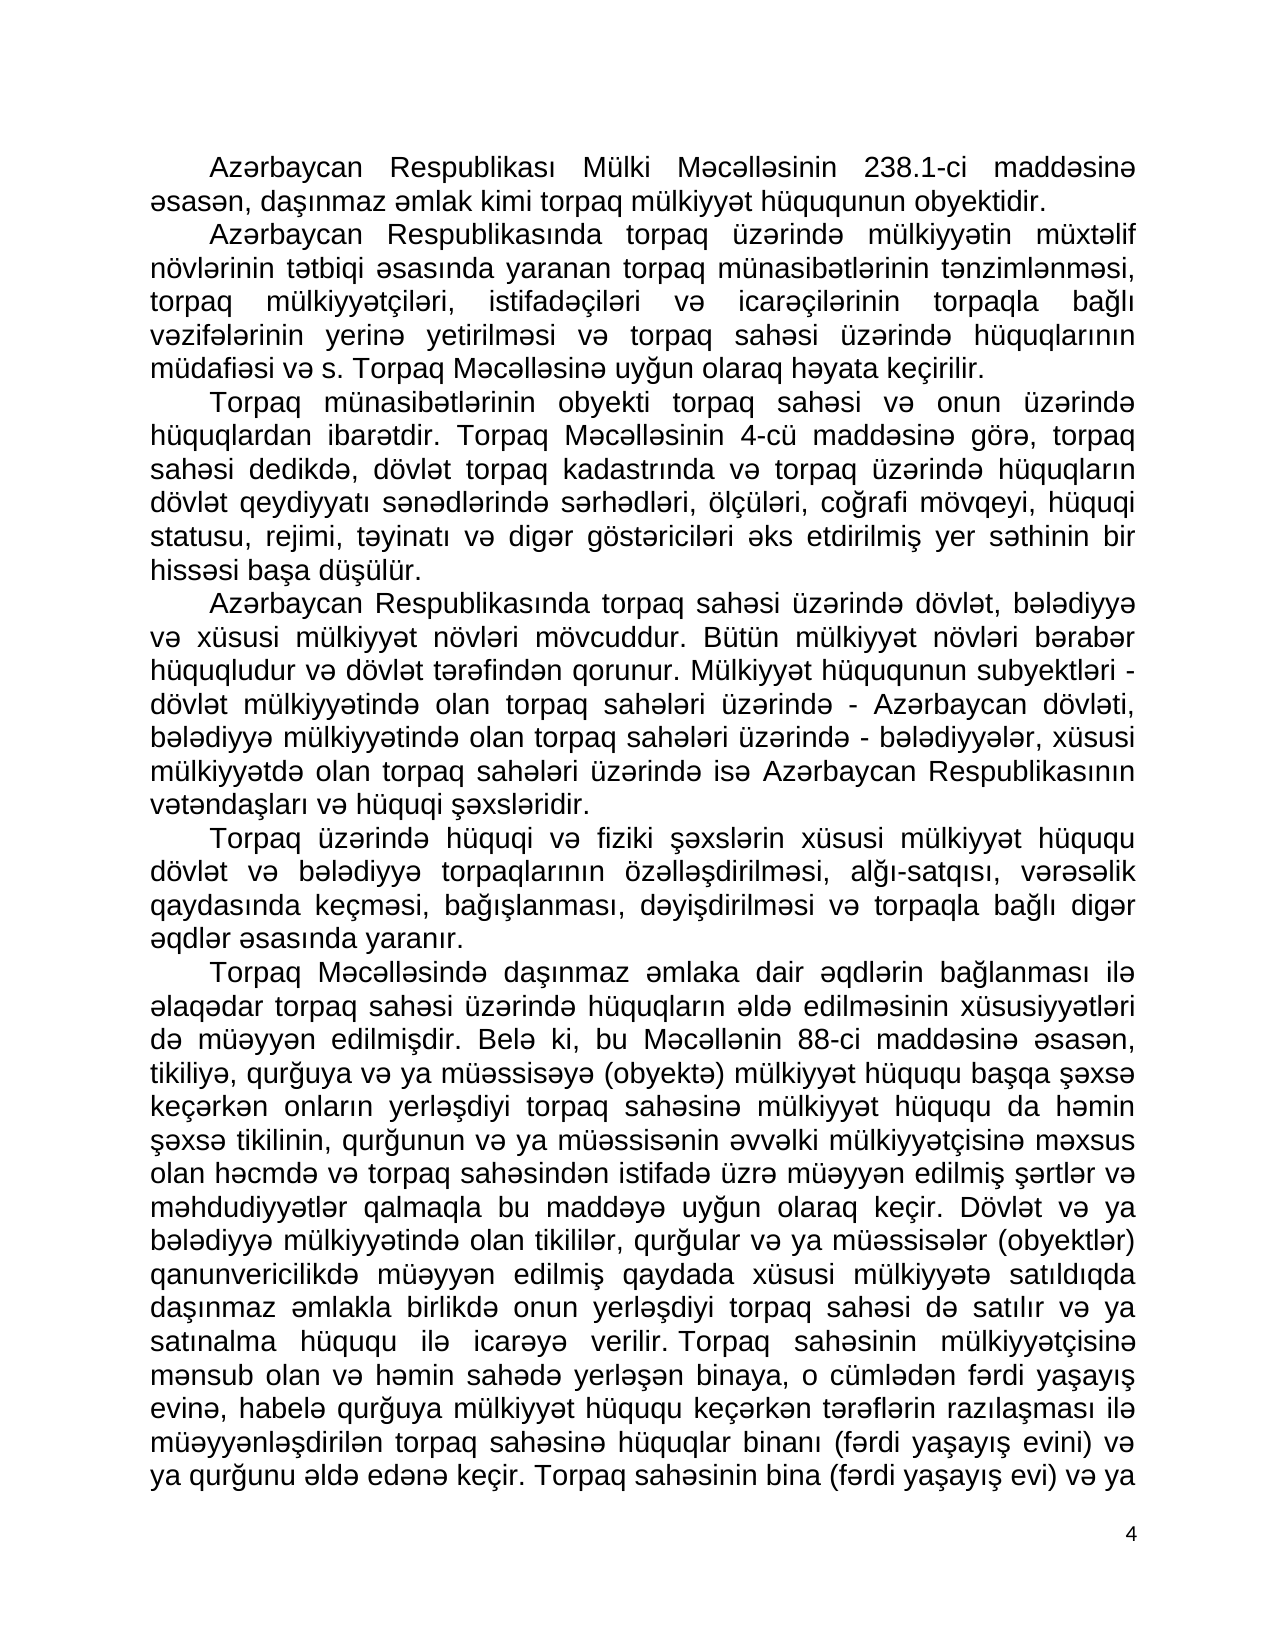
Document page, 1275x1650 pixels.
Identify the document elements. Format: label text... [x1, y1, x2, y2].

text Torpaq üzərində hüquqi və fiziki şəxslərin xüsusi mülkiyyət hüququ dövlət və bələdiyyə torpaqlarının özəlləşdirilməsi, alğı-satqısı, vərəsəlik qaydasında keçməsi, bağışlanması, dəyişdirilməsi və torpaqla bağlı digər əqdlər əsasında yaranır. [150, 821, 1137, 955]
text Azərbaycan Respublikası Mülki Məcəlləsinin 238.1-ci maddəsinə əsasən, daşınmaz əmlak kimi torpaq mülkiyyət hüququnun obyektidir. [150, 150, 1137, 217]
text Azərbaycan Respublikasında torpaq üzərində mülkiyyətin müxtəlif növlərinin tətbiqi əsasında yaranan torpaq münasibətlərinin tənzimlənməsi, torpaq mülkiyyətçiləri, istifadəçiləri və icarəçilərinin torpaqla bağlı vəzifələrinin yerinə yetirilməsi və torpaq sahəsi üzərində hüquqlarının müdafiəsi və s. Torpaq Məcəlləsinə uyğun olaraq həyata keçirilir. [150, 217, 1137, 385]
text Azərbaycan Respublikasında torpaq sahəsi üzərində dövlət, bələdiyyə və xüsusi mülkiyyət növləri mövcuddur. Bütün mülkiyyət növləri bərabər hüquqludur və dövlət tərəfindən qorunur. Mülkiyyət hüququnun subyektləri - dövlət mülkiyyətində olan torpaq sahələri üzərində - Azərbaycan dövləti, bələdiyyə mülkiyyətində olan torpaq sahələri üzərində - bələdiyyələr, xüsusi mülkiyyətdə olan torpaq sahələri üzərində isə Azərbaycan Respublikasının vətəndaşları və hüquqi şəxsləridir. [150, 586, 1137, 821]
text Torpaq münasibətlərinin obyekti torpaq sahəsi və onun üzərində hüquqlardan ibarətdir. Torpaq Məcəlləsinin 4-cü maddəsinə görə, torpaq sahəsi dedikdə, dövlət torpaq kadastrında və torpaq üzərində hüquqların dövlət qeydiyyatı sənədlərində sərhədləri, ölçüləri, coğrafi mövqeyi, hüquqi statusu, rejimi, təyinatı və digər göstəriciləri əks etdirilmiş yer səthinin bir hissəsi başa düşülür. [150, 385, 1137, 586]
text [150, 955, 1137, 1492]
